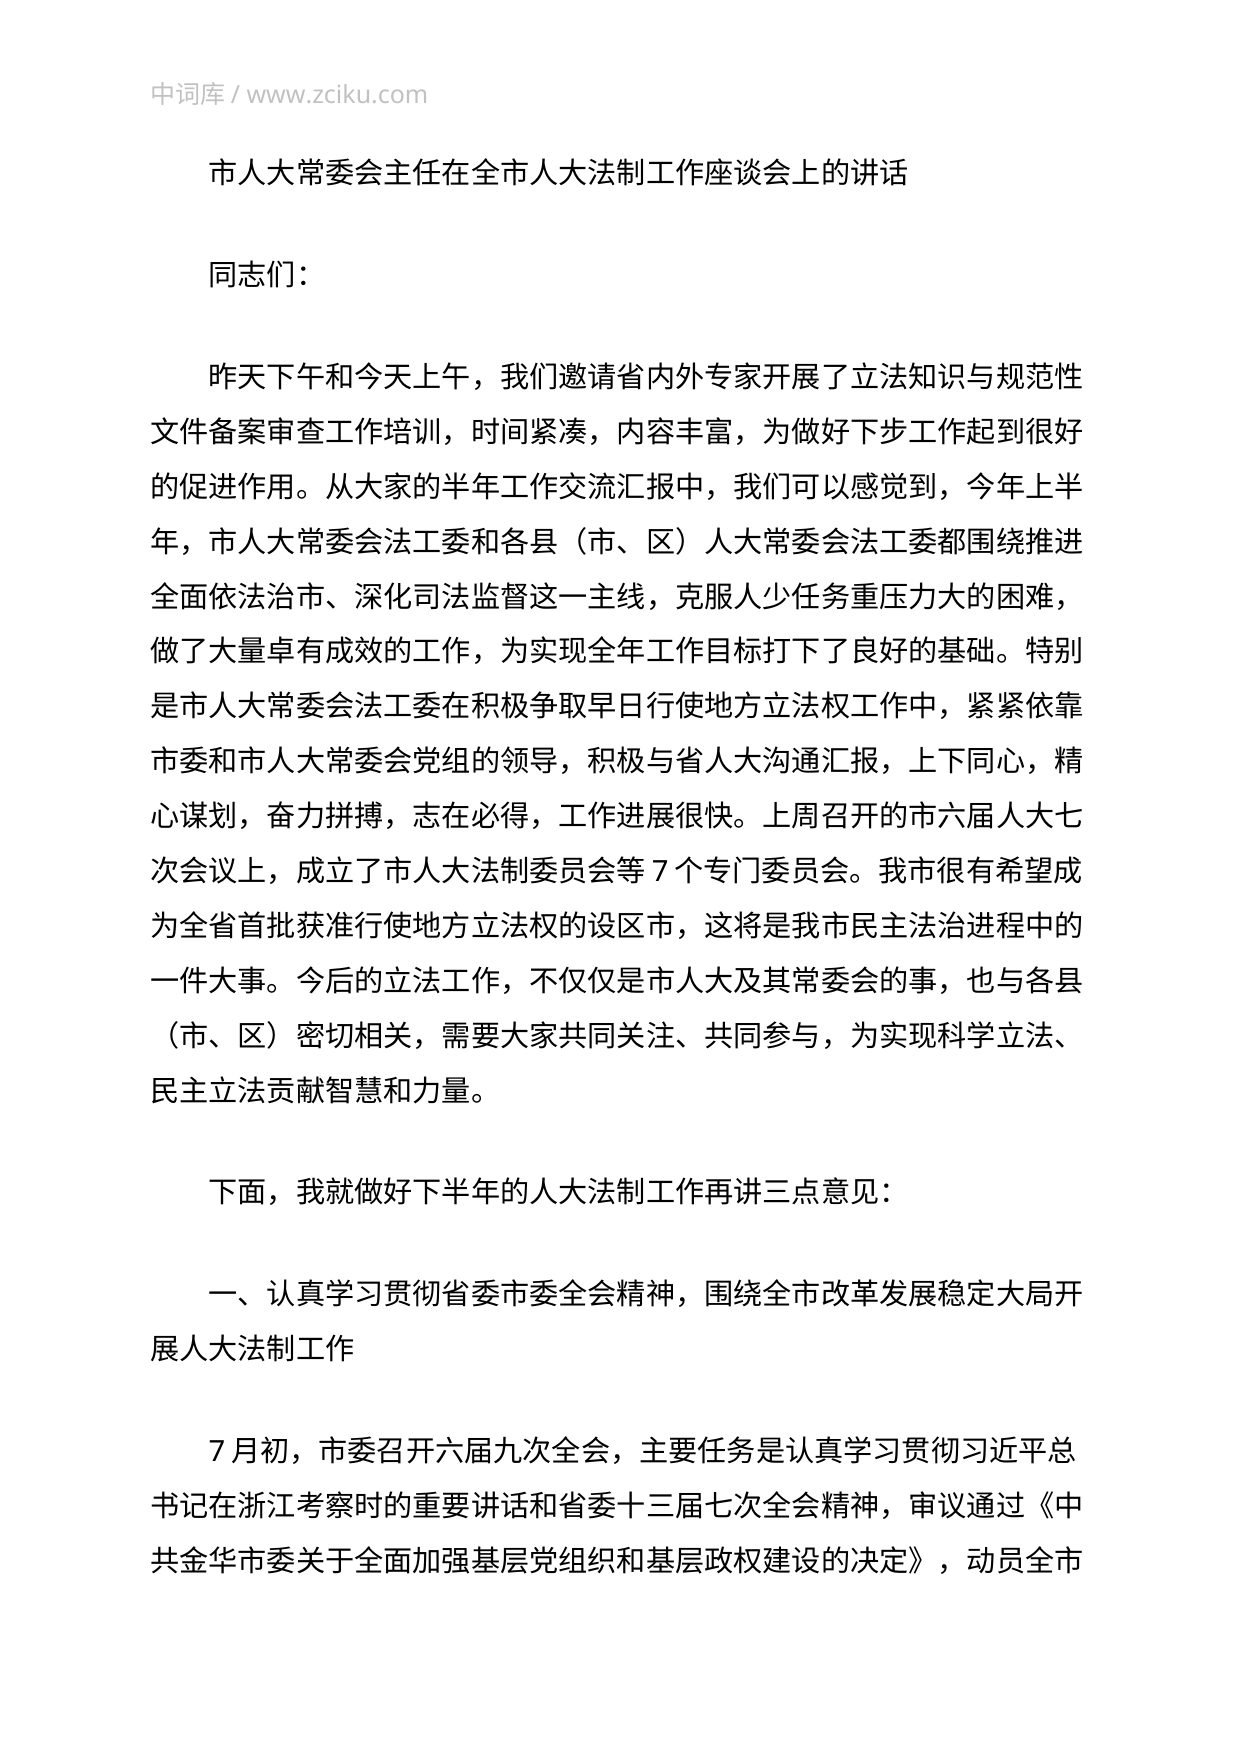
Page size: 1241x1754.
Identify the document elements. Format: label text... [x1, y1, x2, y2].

text 昨天下午和今天上午，我们邀请省内外专家开展了立法知识与规范性文件备案审查工作培训，时间紧凑，内容丰富，为做好下步工作起到很好的促进作用。从大家的半年工作交流汇报中，我们可以感觉到，今年上半年，市人大常委会法工委和各县（市、区）人大常委会法工委都围绕推进全面依法治市、深化司法监督这一主线，克服人少任务重压力大的困难，做了大量卓有成效的工作，为实现全年工作目标打下了良好的基础。特别是市人大常委会法工委在积极争取早日行使地方立法权工作中，紧紧依靠市委和市人大常委会党组的领导，积极与省人大沟通汇报，上下同心，精心谋划，奋力拼搏，志在必得，工作进展很快。上周召开的市六届人大七次会议上，成立了市人大法制委员会等7个专门委员会。我市很有希望成为全省首批获准行使地方立法权的设区市，这将是我市民主法治进程中的一件大事。今后的立法工作，不仅仅是市人大及其常委会的事，也与各县（市、区）密切相关，需要大家共同关注、共同参与，为实现科学立法、民主立法贡献智慧和力量。 [150, 353, 1090, 1109]
text 下面，我就做好下半年的人大法制工作再讲三点意见： [150, 1169, 1090, 1211]
text 市人大常委会主任在全市人大法制工作座谈会上的讲话 [150, 150, 1090, 192]
text 同志们： [150, 252, 1090, 294]
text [150, 1427, 1090, 1580]
text 一、认真学习贯彻省委市委全会精神，围绕全市改革发展稳定大局开展人大法制工作 [150, 1271, 1090, 1368]
